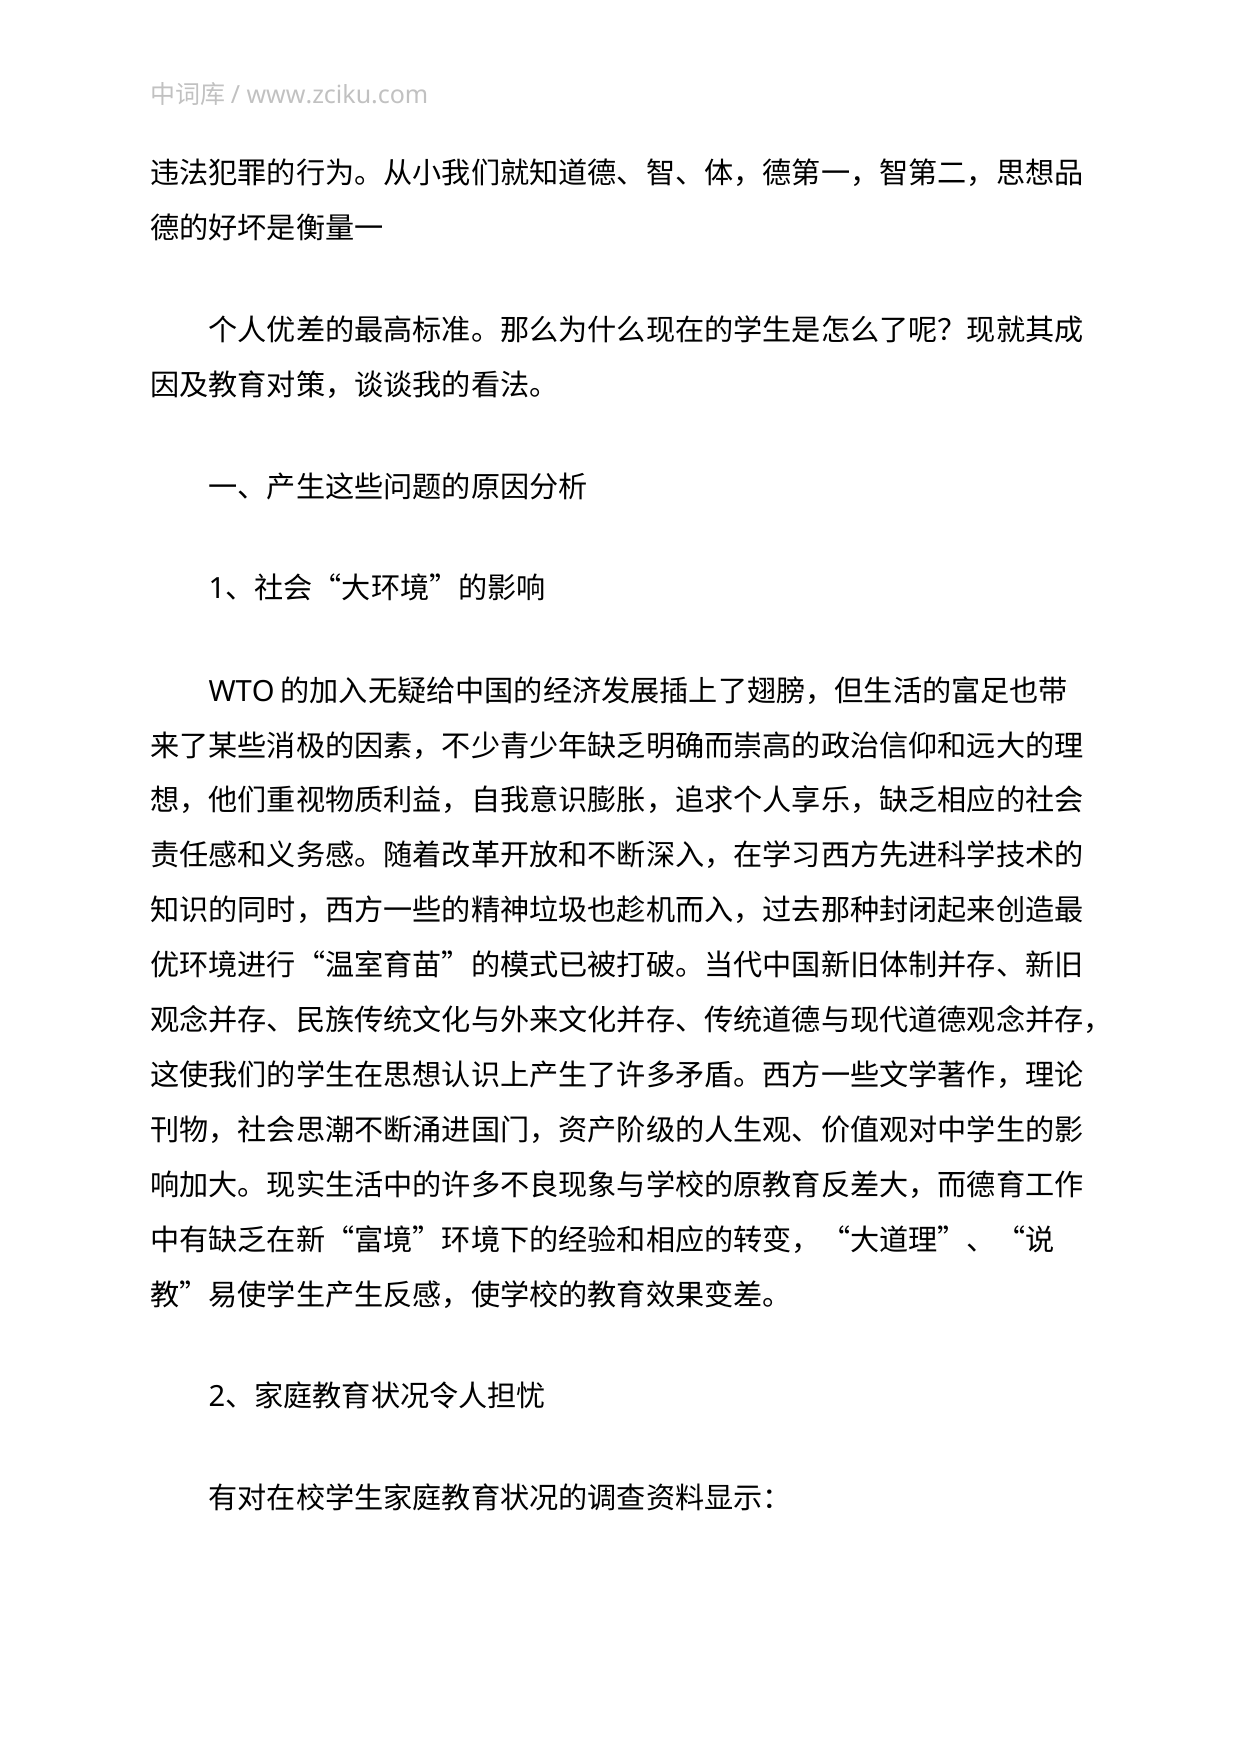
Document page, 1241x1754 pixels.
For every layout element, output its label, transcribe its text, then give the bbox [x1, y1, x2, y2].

text 一、产生这些问题的原因分析 [150, 463, 1090, 506]
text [150, 150, 1090, 247]
text 个人优差的最高标准。那么为什么现在的学生是怎么了呢？现就其成因及教育对策，谈谈我的看法。 [150, 307, 1090, 404]
text 2、家庭教育状况令人担忧 [150, 1373, 1090, 1415]
text WTO的加入无疑给中国的经济发展插上了翅膀，但生活的富足也带来了某些消极的因素，不少青少年缺乏明确而崇高的政治信仰和远大的理想，他们重视物质利益，自我意识膨胀，追求个人享乐，缺乏相应的社会责任感和义务感。随着改革开放和不断深入，在学习西方先进科学技术的知识的同时，西方一些的精神垃圾也趁机而入，过去那种封闭起来创造最优环境进行“温室育苗”的模式已被打破。当代中国新旧体制并存、新旧观念并存、民族传统文化与外来文化并存、传统道德与现代道德观念并存，这使我们的学生在思想认识上产生了许多矛盾。西方一些文学著作，理论刊物，社会思潮不断涌进国门，资产阶级的人生观、价值观对中学生的影响加大。现实生活中的许多不良现象与学校的原教育反差大，而德育工作中有缺乏在新“富境”环境下的经验和相应的转变，“大道理”、“说教”易使学生产生反感，使学校的教育效果变差。 [150, 667, 1090, 1313]
text 1、社会“大环境”的影响 [150, 565, 1090, 607]
text 有对在校学生家庭教育状况的调查资料显示： [150, 1475, 1090, 1517]
